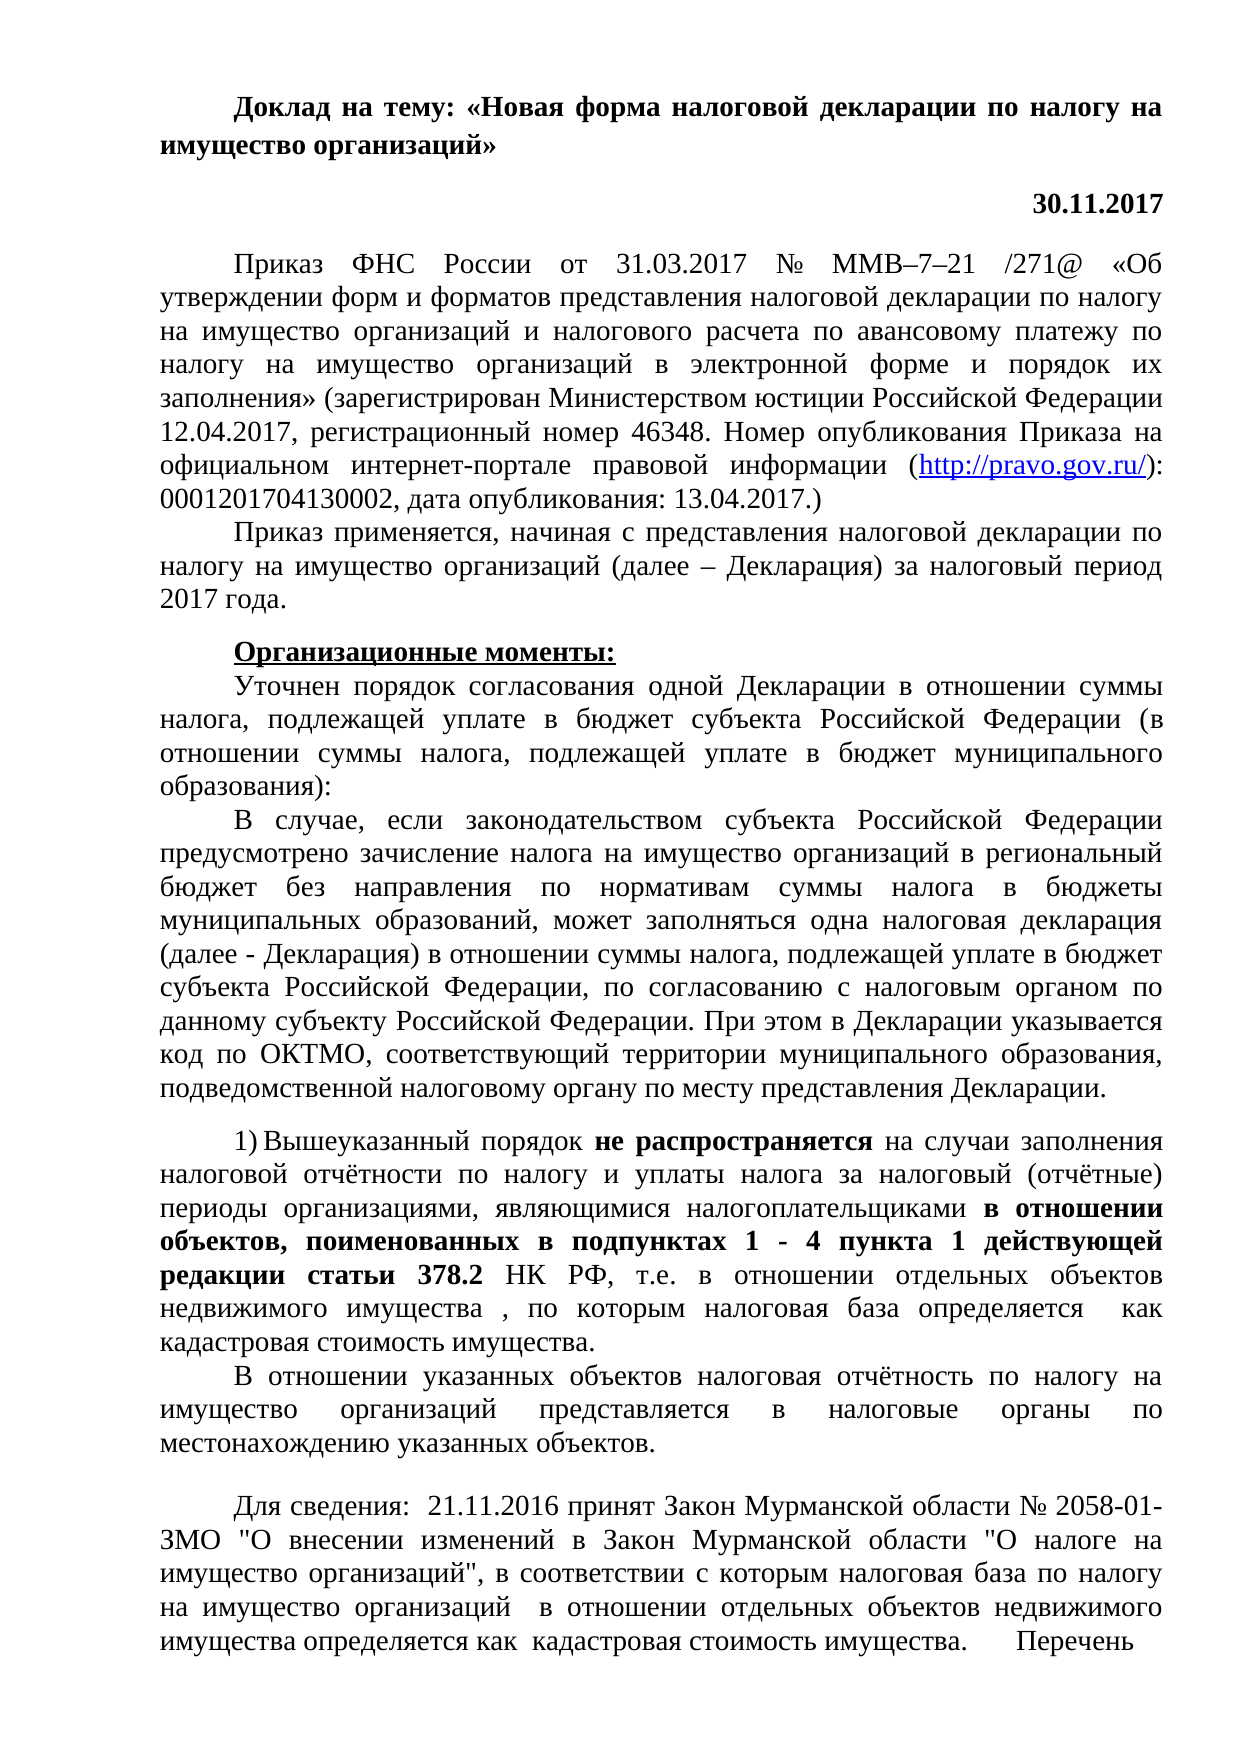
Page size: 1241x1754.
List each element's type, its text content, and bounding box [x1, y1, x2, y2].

text В случае, если законодательством субъекта Российской Федерации предусмотрено зачисление налога на имущество организаций в региональный бюджет без направления по нормативам суммы налога в бюджеты муниципальных образований, может заполняться одна налоговая декларация (далее - Декларация) в отношении суммы налога, подлежащей уплате в бюджет субъекта Российской Федерации, по согласованию с налоговым органом по данному субъекту Российской Федерации. При этом в Декларации указывается код по ОКТМО, соответствующий территории муниципального образования, подведомственной налоговому органу по месту представления Декларации. [159, 802, 1163, 1104]
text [159, 1488, 1163, 1656]
text В отношении указанных объектов налоговая отчётность по налогу на имущество организаций представляется в налоговые органы по местонахождению указанных объектов. [159, 1358, 1163, 1458]
text Уточнен порядок согласования одной Декларации в отношении суммы налога, подлежащей уплате в бюджет субъекта Российской Федерации (в отношении суммы налога, подлежащей уплате в бюджет муниципального образования): [159, 668, 1163, 802]
list Вышеуказанный порядок не распространяется на случаи заполнения налоговой отчётности по налогу и уплаты налога за налоговый (отчётные) периоды организациями, являющимися налогоплательщиками в отношении объектов, поименованных в подпунктах 1 - 4 пункта 1 действующей редакции статьи 378.2 НК РФ, т.е. в отношении отдельных объектов недвижимого имущества , по которым налоговая база определяется как кадастровая стоимость имущества. [159, 1123, 1163, 1358]
text Приказ применяется, начиная с представления налоговой декларации по налогу на имущество организаций (далее – Декларация) за налоговый период 2017 года. [159, 514, 1163, 615]
text Приказ ФНС России от 31.03.2017 № ММВ–7–21 /271@ «Об утверждении форм и форматов представления налоговой декларации по налогу на имущество организаций и налогового расчета по авансовому платежу по налогу на имущество организаций в электронной форме и порядок их заполнения» (зарегистрирован Министерством юстиции Российской Федерации 12.04.2017, регистрационный номер 46348. Номер опубликования Приказа на официальном интернет-портале правовой информации (http://pravo.gov.ru/): 0001201704130002, дата опубликования: 13.04.2017.) [159, 246, 1163, 514]
text 30.11.2017 [159, 187, 1163, 220]
text Организационные моменты: [159, 634, 1163, 668]
text Доклад на тему: «Новая форма налоговой декларации по налогу на имущество организаций» [159, 89, 1163, 161]
